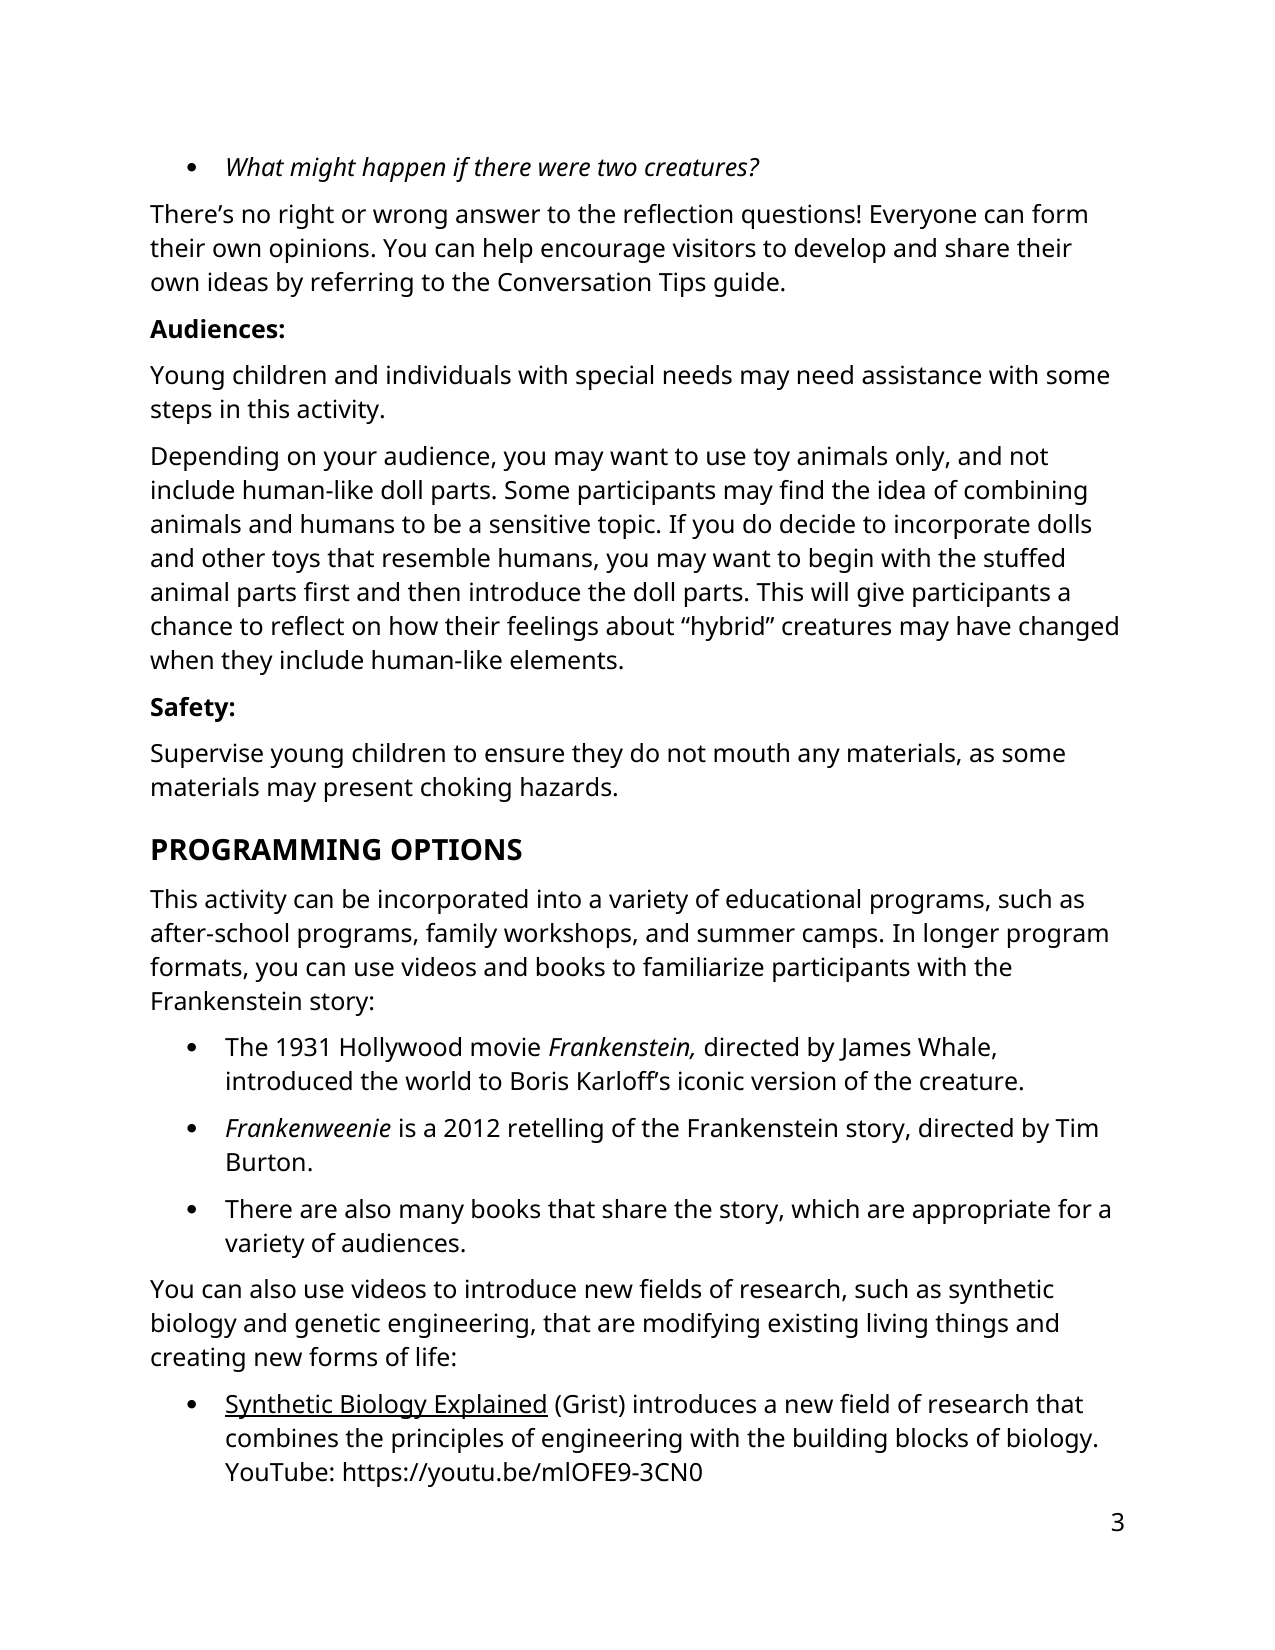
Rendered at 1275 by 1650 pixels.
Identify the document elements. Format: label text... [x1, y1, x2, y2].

list There are also many books that share the story, which are appropriate for a variety of audiences. [187, 1191, 1125, 1259]
text Safety: [150, 689, 1125, 723]
text Audiences: [150, 311, 1125, 345]
text This activity can be incorporated into a variety of educational programs, such as after-school programs, family workshops, and summer camps. In longer program formats, you can use videos and books to familiarize participants with the Frankenstein story: [150, 881, 1125, 1017]
text Depending on your audience, you may want to use toy animals only, and not include human-like doll parts. Some participants may find the idea of combining animals and humans to be a sensitive topic. If you do decide to incorporate dolls and other toys that resemble humans, you may want to begin with the stuffed animal parts first and then introduce the doll parts. This will give participants a chance to reflect on how their feelings about “hybrid” creatures may have changed when they include human-like elements. [150, 438, 1125, 677]
list Synthetic Biology Explained (Grist) introduces a new field of research that combines the principles of engineering with the building blocks of biology. YouTube: https://youtu.be/mlOFE9-3CN0 [187, 1387, 1125, 1489]
text There’s no right or wrong answer to the reflection questions! Everyone can form their own opinions. You can help encourage visitors to develop and share their own ideas by referring to the Conversation Tips guide. [150, 197, 1125, 299]
list Frankenweenie is a 2012 retelling of the Frankenstein story, directed by Tim Burton. [187, 1111, 1125, 1179]
text You can also use videos to introduce new fields of research, such as synthetic biology and genetic engineering, that are modifying existing living things and creating new forms of life: [150, 1272, 1125, 1374]
list The 1931 Hollywood movie Frankenstein, directed by James Whale, introduced the world to Boris Karloff’s iconic version of the creature. [187, 1030, 1125, 1098]
text PROGRAMMING OPTIONS [150, 829, 1125, 869]
text Young children and individuals with special needs may need assistance with some steps in this activity. [150, 358, 1125, 426]
list What might happen if there were two creatures? [187, 150, 1125, 184]
text Supervise young children to ensure they do not mouth any materials, as some materials may present choking hazards. [150, 736, 1125, 804]
